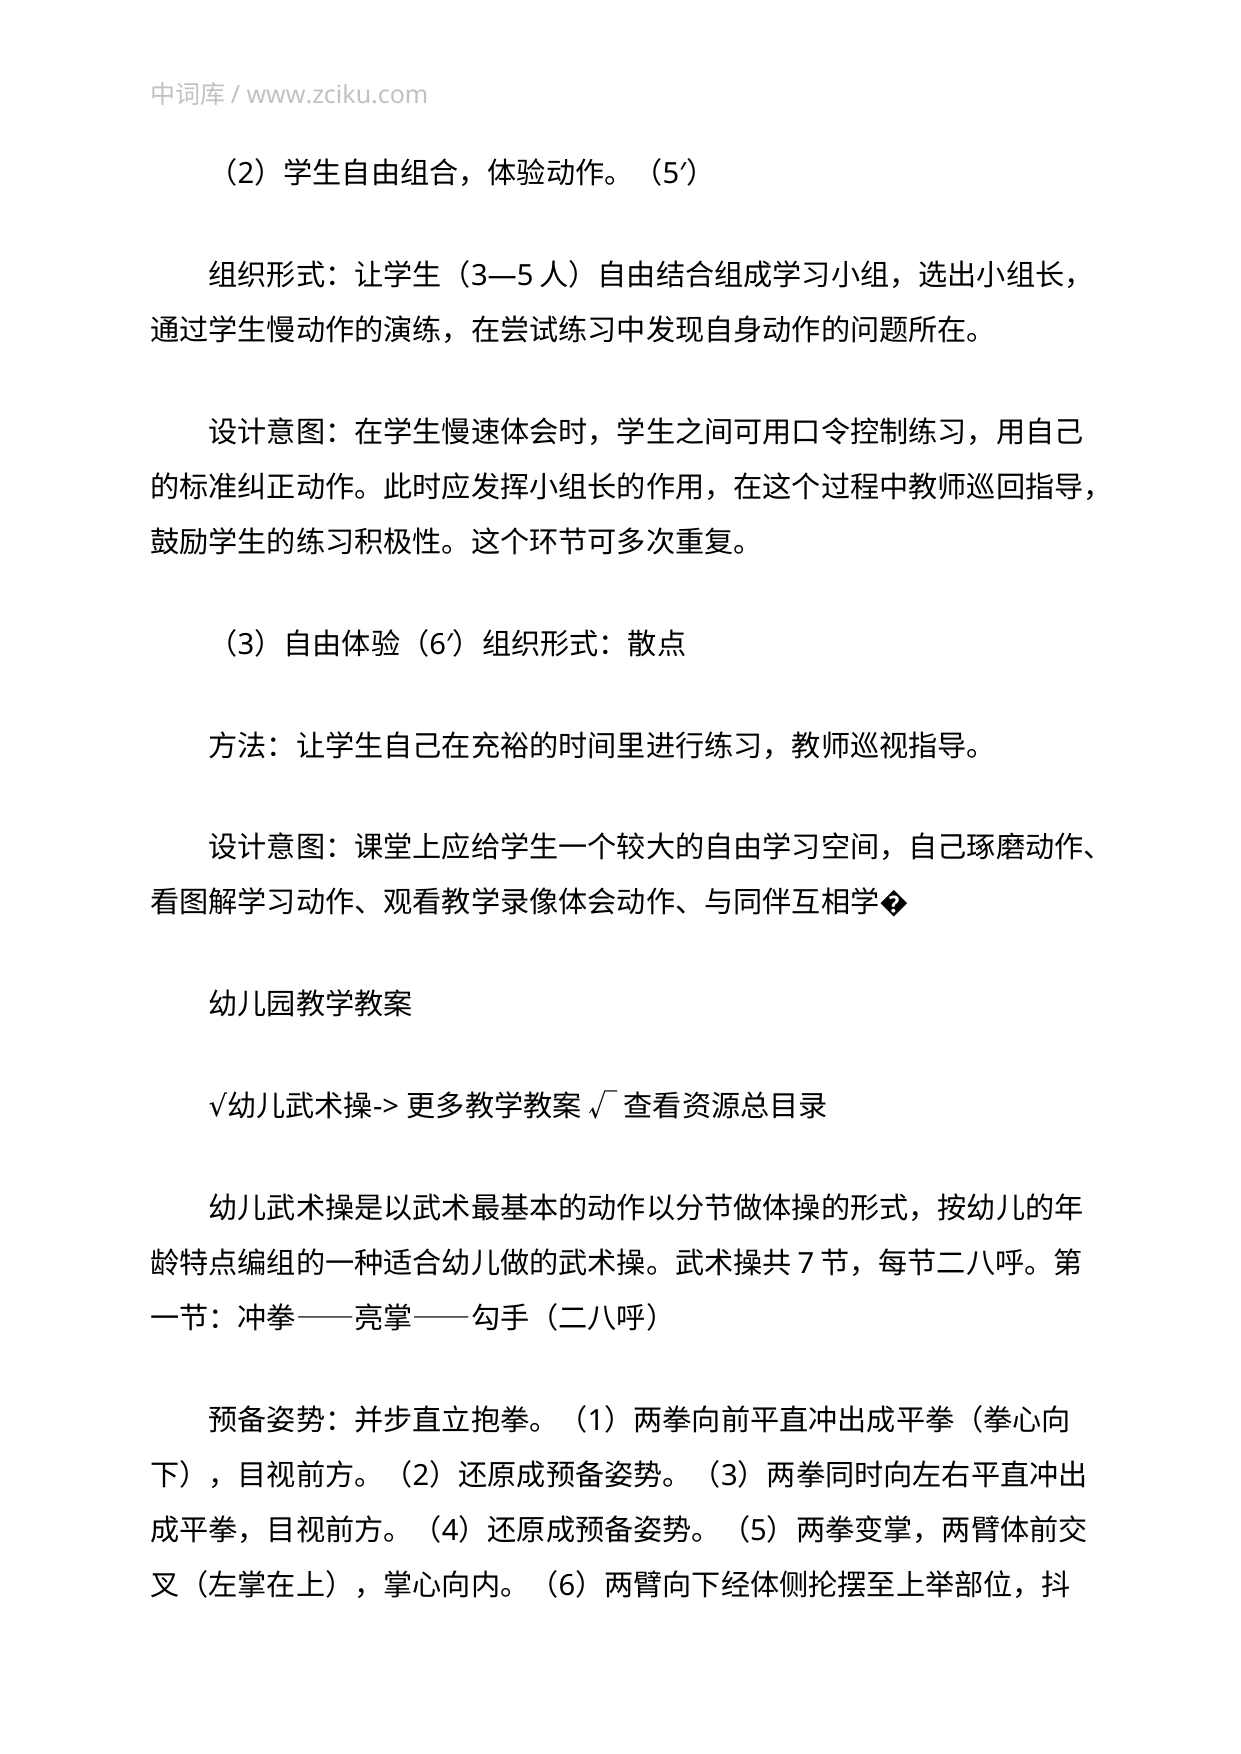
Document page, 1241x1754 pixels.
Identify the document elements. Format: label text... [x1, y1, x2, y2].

text （2）学生自由组合，体验动作。（5′） [150, 150, 1090, 192]
text 方法：让学生自己在充裕的时间里进行练习，教师巡视指导。 [150, 722, 1090, 764]
text √幼儿武术操-> 更多教学教案 √ 查看资源总目录 [150, 1082, 1090, 1125]
text 幼儿武术操是以武术最基本的动作以分节做体操的形式，按幼儿的年龄特点编组的一种适合幼儿做的武术操。武术操共7节，每节二八呼。第一节：冲拳——亮掌——勾手（二八呼） [150, 1184, 1090, 1337]
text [150, 1396, 1090, 1603]
text 设计意图：课堂上应给学生一个较大的自由学习空间，自己琢磨动作、看图解学习动作、观看教学录像体会动作、与同伴互相学� [150, 824, 1090, 921]
text （3）自由体验（6′）组织形式：散点 [150, 620, 1090, 663]
text 幼儿园教学教案 [150, 981, 1090, 1023]
text 设计意图：在学生慢速体会时，学生之间可用口令控制练习，用自己的标准纠正动作。此时应发挥小组长的作用，在这个过程中教师巡回指导，鼓励学生的练习积极性。这个环节可多次重复。 [150, 409, 1090, 561]
text 组织形式：让学生（3—5人）自由结合组成学习小组，选出小组长，通过学生慢动作的演练，在尝试练习中发现自身动作的问题所在。 [150, 252, 1090, 349]
